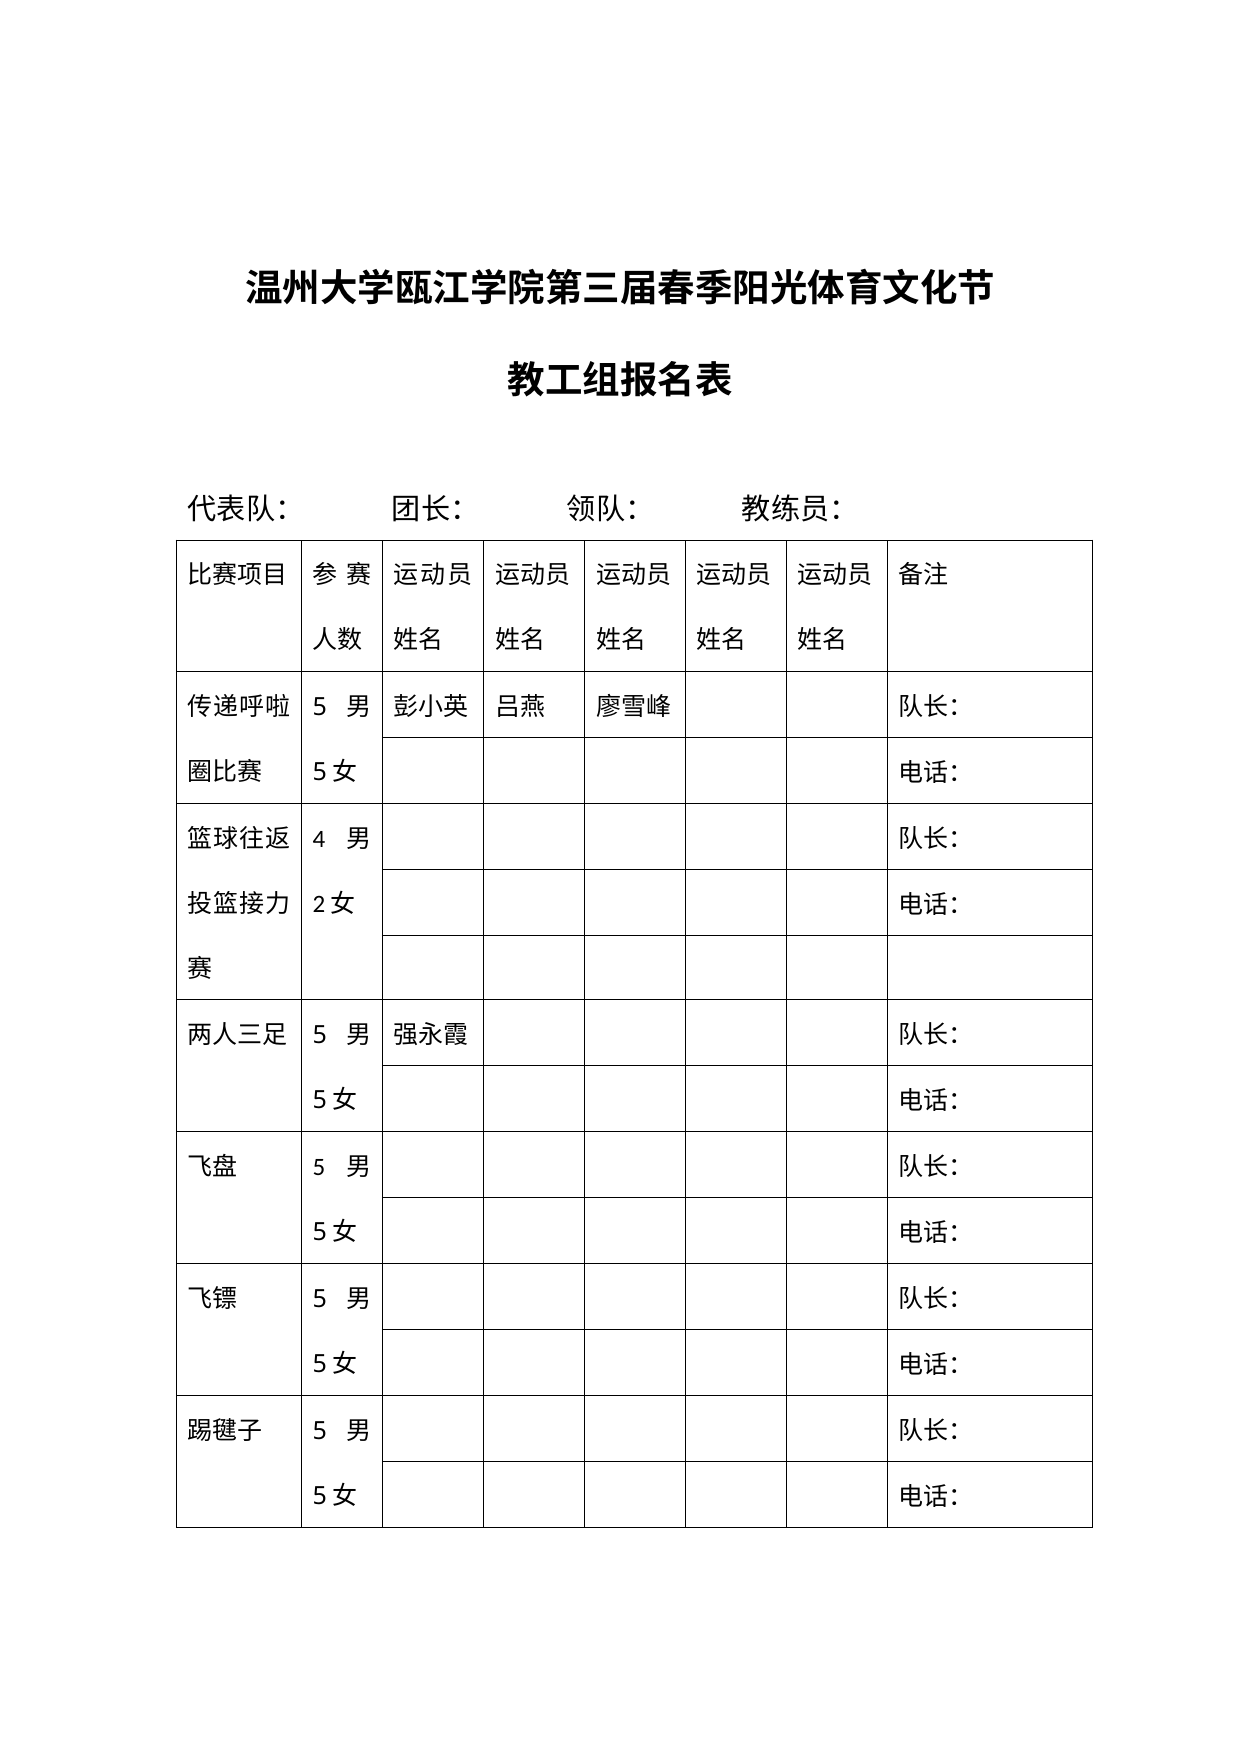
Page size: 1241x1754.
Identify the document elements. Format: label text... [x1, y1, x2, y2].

table_cell 吕燕 [484, 672, 584, 737]
table_cell [787, 738, 887, 803]
table_cell [383, 1330, 483, 1395]
table_cell 电话： [888, 1198, 1092, 1263]
table_cell 队长： [888, 1132, 1092, 1197]
table_cell 队长： [888, 804, 1092, 869]
table_cell 电话： [888, 1462, 1092, 1527]
table_cell [585, 1198, 685, 1263]
table_cell 飞盘 [177, 1132, 301, 1263]
table_header 备注 [888, 541, 1092, 671]
table_cell 彭小英 [383, 672, 483, 737]
table_cell [686, 672, 786, 737]
table_cell [484, 1396, 584, 1461]
table_cell [585, 1264, 685, 1329]
table_cell [383, 1462, 483, 1527]
table_header 比赛项目 [177, 541, 301, 671]
table_cell [585, 870, 685, 935]
table_cell [787, 1198, 887, 1263]
table_cell [484, 870, 584, 935]
table_cell [484, 738, 584, 803]
table_cell [787, 672, 887, 737]
table_cell [686, 1066, 786, 1131]
table_cell [787, 936, 887, 999]
table_cell [585, 804, 685, 869]
table_cell [484, 1330, 584, 1395]
table_cell [484, 1264, 584, 1329]
table_cell [787, 1462, 887, 1527]
table_cell [686, 936, 786, 999]
table_cell [383, 804, 483, 869]
text 教工组报名表 [187, 344, 1053, 409]
table_cell [484, 1132, 584, 1197]
table_cell [585, 1000, 685, 1065]
table_cell 传递呼啦圈比赛 [177, 672, 301, 803]
table_cell [585, 1462, 685, 1527]
table_cell [787, 1066, 887, 1131]
table_cell [484, 936, 584, 999]
table_cell [686, 1396, 786, 1461]
table_cell [484, 1066, 584, 1131]
table_cell [787, 1396, 887, 1461]
table_cell [484, 1000, 584, 1065]
table_cell [888, 936, 1092, 999]
table_cell 队长： [888, 1000, 1092, 1065]
table_cell [787, 870, 887, 935]
table_cell [686, 804, 786, 869]
table_cell 5男5女 [302, 1000, 382, 1131]
table_cell [484, 1198, 584, 1263]
table_cell 4男2女 [302, 804, 382, 999]
text 代表队： 团长： 领队： 教练员： [187, 474, 1053, 539]
table_cell 队长： [888, 672, 1092, 737]
table_header 运动员 姓名 [585, 541, 685, 671]
table_cell 5男5女 [302, 1132, 382, 1263]
table_cell [383, 1198, 483, 1263]
table_cell [383, 738, 483, 803]
table_cell [383, 1396, 483, 1461]
table_header 运动员 姓名 [787, 541, 887, 671]
table_cell [585, 738, 685, 803]
table_header 运动员 姓名 [686, 541, 786, 671]
table_cell 篮球往返投篮接力赛 [177, 804, 301, 999]
table_cell [585, 1066, 685, 1131]
table_cell [686, 1264, 786, 1329]
table_cell [383, 870, 483, 935]
table_cell [686, 1198, 786, 1263]
table_cell [585, 1330, 685, 1395]
table_cell 飞镖 [177, 1264, 301, 1395]
table_cell [686, 1462, 786, 1527]
table_cell 队长： [888, 1264, 1092, 1329]
table_cell 踢毽子 [177, 1396, 301, 1527]
text 温州大学瓯江学院第三届春季阳光体育文化节 [187, 252, 1053, 317]
table_cell 电话： [888, 1066, 1092, 1131]
table_cell 电话： [888, 870, 1092, 935]
table_cell [484, 804, 584, 869]
table_cell [383, 1264, 483, 1329]
table_header 参赛人数 [302, 541, 382, 671]
table_cell [686, 738, 786, 803]
table_cell [383, 1066, 483, 1131]
table_cell [787, 1330, 887, 1395]
table_header 运动员 姓名 [484, 541, 584, 671]
table_cell 电话： [888, 738, 1092, 803]
table_cell [787, 1000, 887, 1065]
table_cell [686, 1330, 786, 1395]
table_cell 电话： [888, 1330, 1092, 1395]
table_cell [686, 1000, 786, 1065]
table_cell [686, 1132, 786, 1197]
table_header 运动员姓名 [383, 541, 483, 671]
table_cell [787, 1264, 887, 1329]
table_cell 强永霞 [383, 1000, 483, 1065]
table_cell [585, 936, 685, 999]
table_cell 5男5女 [302, 672, 382, 803]
table_cell 廖雪峰 [585, 672, 685, 737]
table_cell 队长： [888, 1396, 1092, 1461]
table_cell [383, 1132, 483, 1197]
table_cell 5男5女 [302, 1396, 382, 1527]
table_cell [585, 1396, 685, 1461]
table_cell [686, 870, 786, 935]
table_cell [787, 1132, 887, 1197]
table_cell 两人三足 [177, 1000, 301, 1131]
table_cell [383, 936, 483, 999]
table_cell [585, 1132, 685, 1197]
table_cell [787, 804, 887, 869]
table_cell [484, 1462, 584, 1527]
table_cell 5男5女 [302, 1264, 382, 1395]
